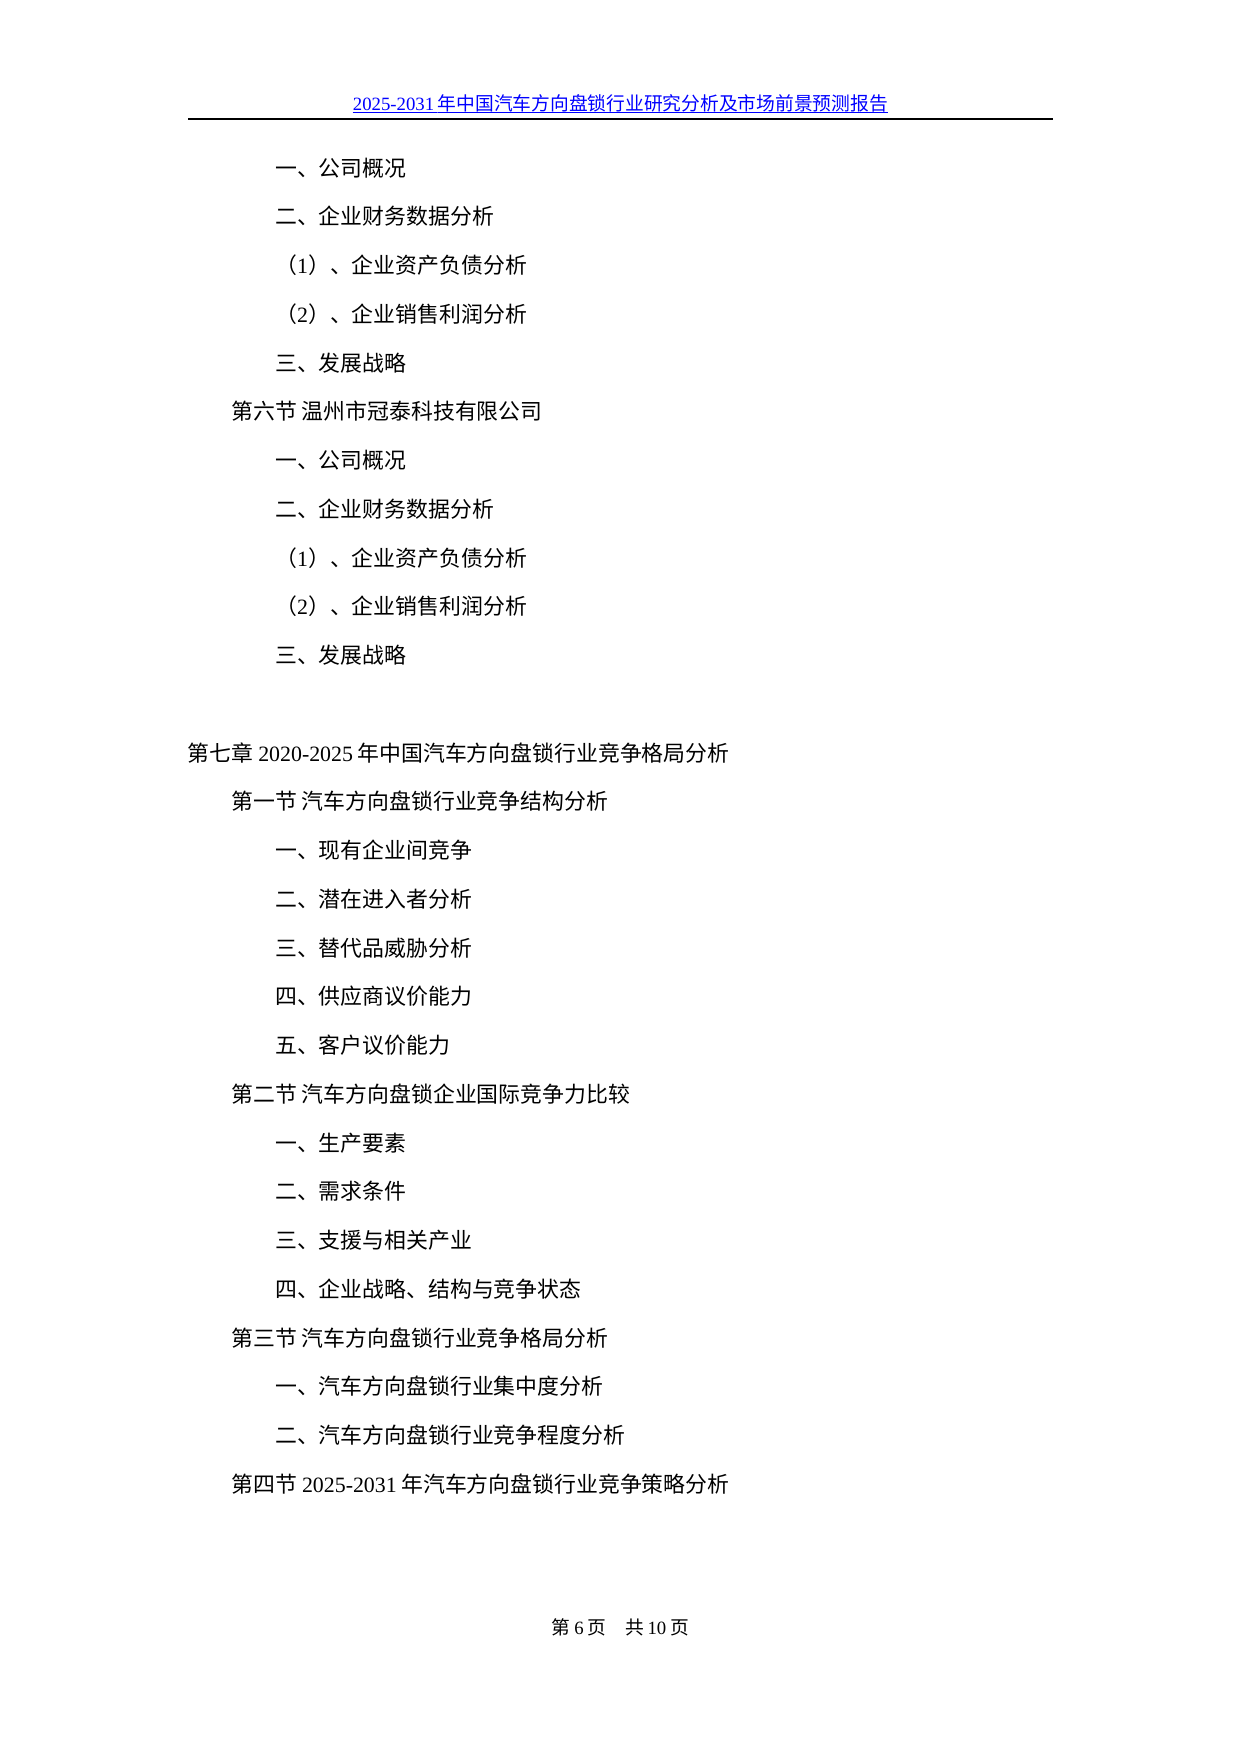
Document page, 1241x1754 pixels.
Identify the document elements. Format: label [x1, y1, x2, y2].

text [187, 150, 1053, 1499]
